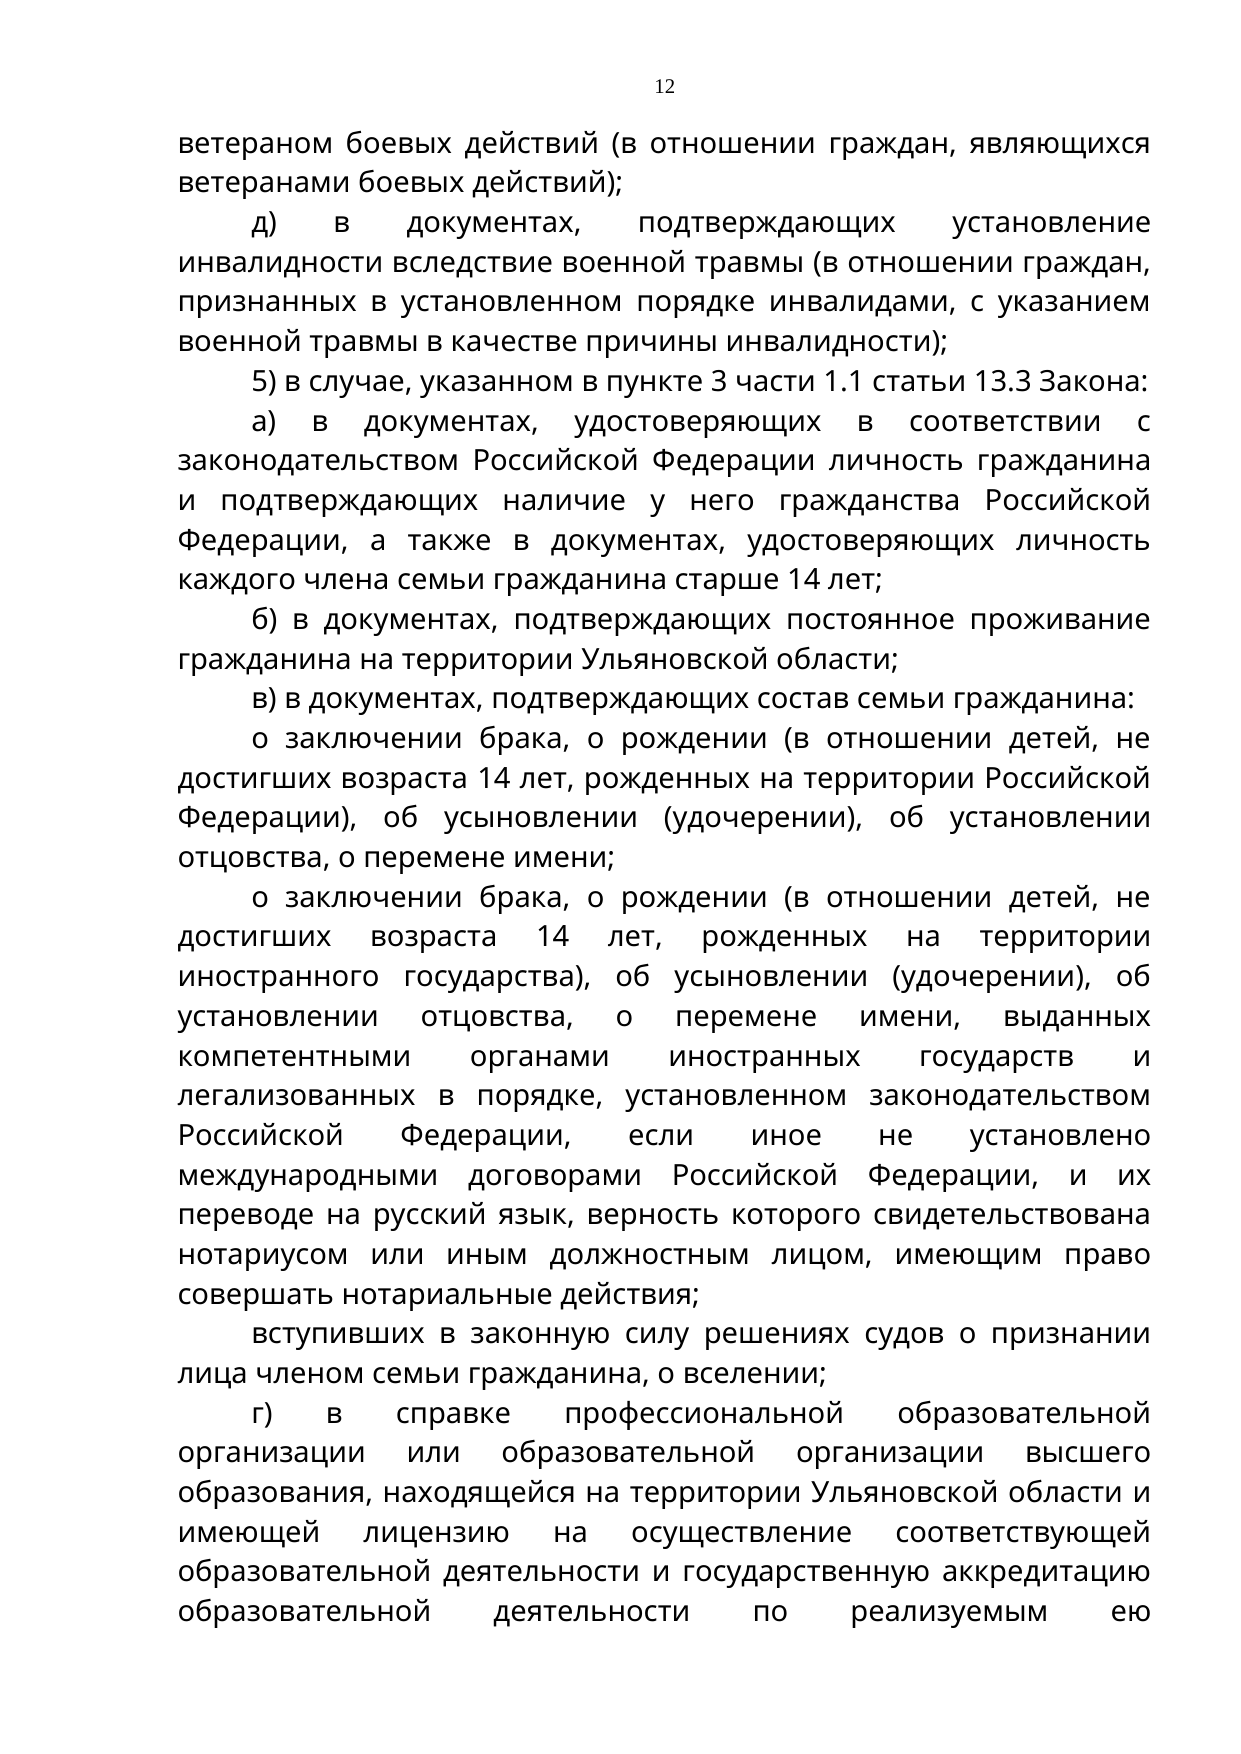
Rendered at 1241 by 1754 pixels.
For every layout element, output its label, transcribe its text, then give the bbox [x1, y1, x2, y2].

text в) в документах, подтверждающих состав семьи гражданина: [177, 678, 1152, 717]
text б) в документах, подтверждающих постоянное проживание гражданина на территории Ульяновской области; [177, 598, 1152, 678]
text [177, 1392, 1152, 1630]
text д) в документах, подтверждающих установление инвалидности вследствие военной травмы (в отношении граждан, признанных в установленном порядке инвалидами, с указанием военной травмы в качестве причины инвалидности); [177, 201, 1152, 360]
text 5) в случае, указанном в пункте 3 части 1.1 статьи 13.3 Закона: [177, 360, 1152, 400]
text о заключении брака, о рождении (в отношении детей, не достигших возраста 14 лет, рожденных на территории иностранного государства), об усыновлении (удочерении), об установлении отцовства, о перемене имени, выданных компетентными органами иностранных государств и легализованных в порядке, установленном законодательством Российской Федерации, если иное не установлено международными договорами Российской Федерации, и их переводе на русский язык, верность которого свидетельствована нотариусом или иным должностным лицом, имеющим право совершать нотариальные действия; [177, 876, 1152, 1313]
text о заключении брака, о рождении (в отношении детей, не достигших возраста 14 лет, рожденных на территории Российской Федерации), об усыновлении (удочерении), об установлении отцовства, о перемене имени; [177, 717, 1152, 876]
text а) в документах, удостоверяющих в соответствии с законодательством Российской Федерации личность гражданина и подтверждающих наличие у него гражданства Российской Федерации, а также в документах, удостоверяющих личность каждого члена семьи гражданина старше 14 лет; [177, 400, 1152, 598]
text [177, 122, 1152, 201]
text вступивших в законную силу решениях судов о признании лица членом семьи гражданина, о вселении; [177, 1313, 1152, 1392]
